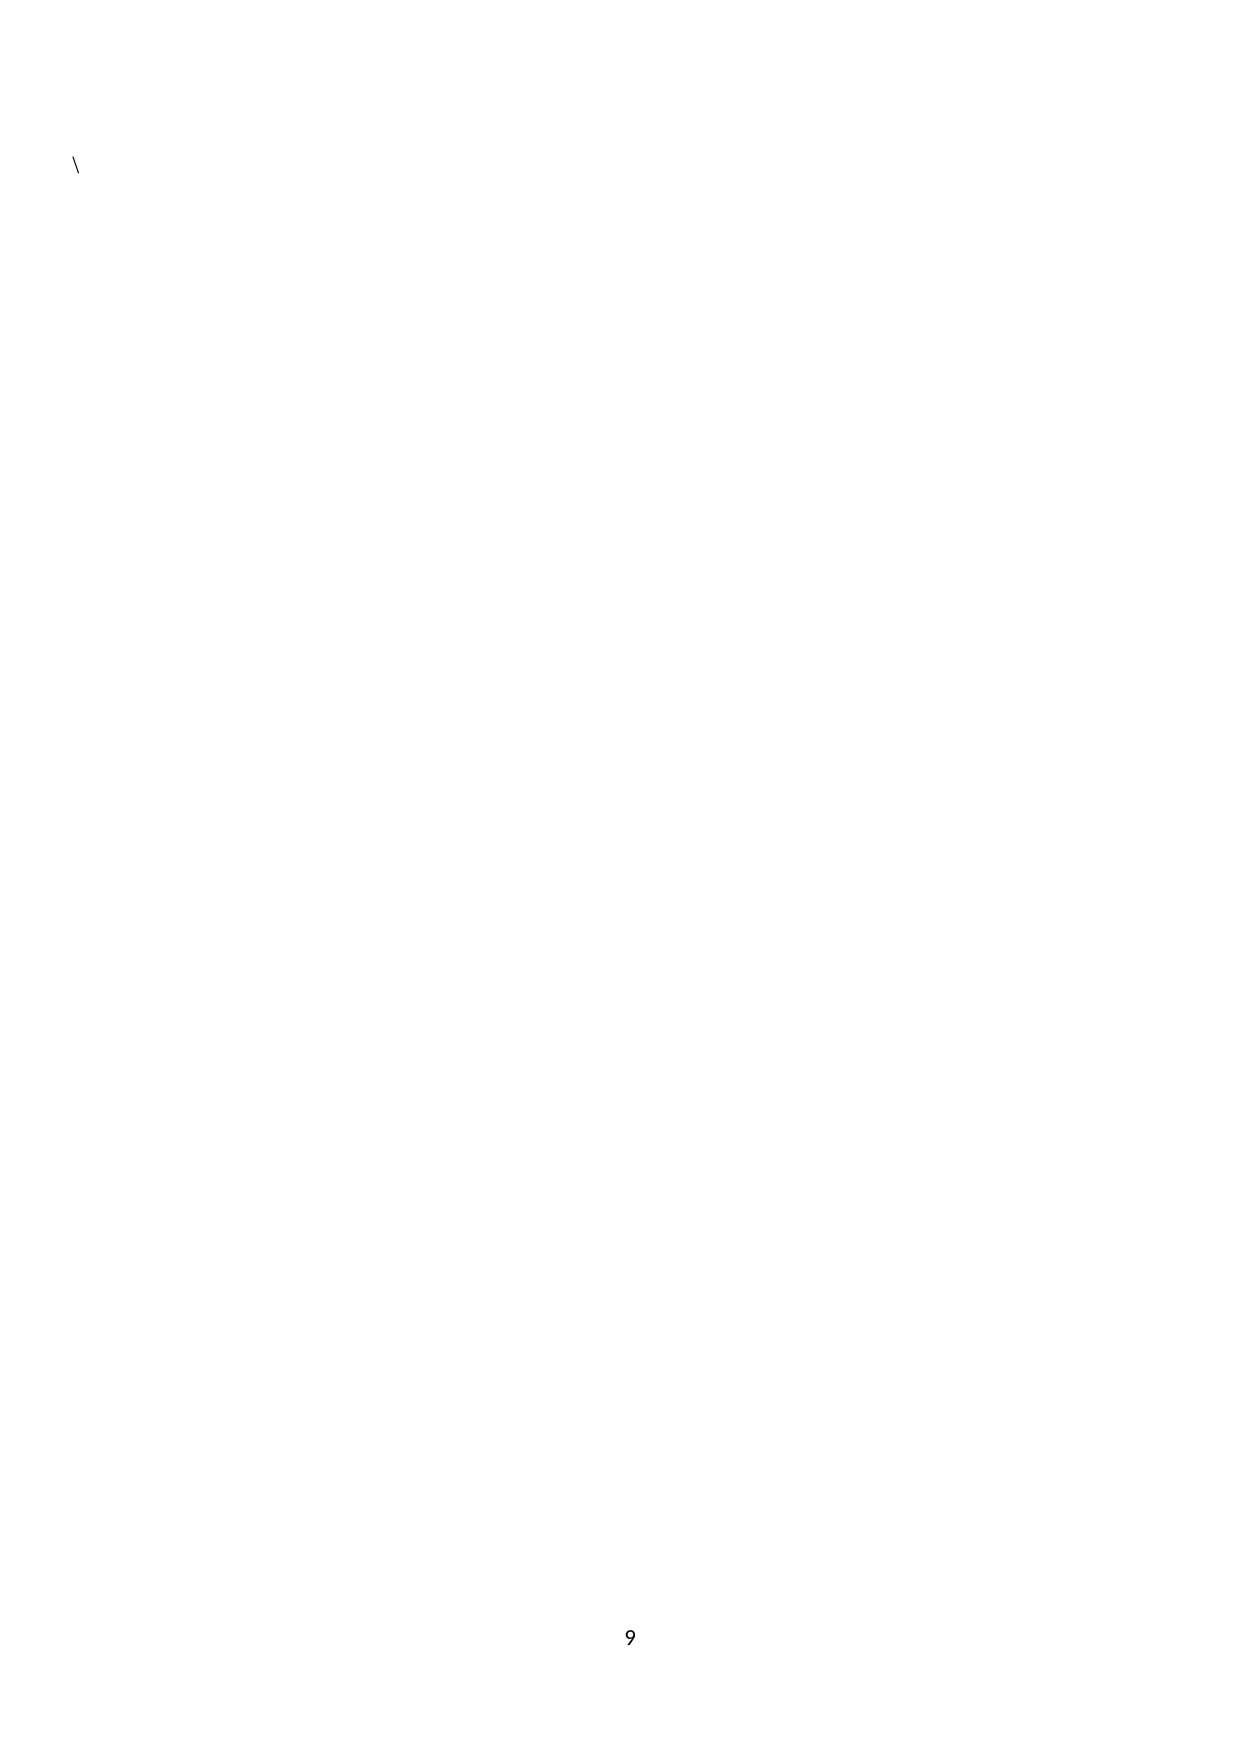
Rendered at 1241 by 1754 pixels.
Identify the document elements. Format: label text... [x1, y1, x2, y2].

text \ [72, 150, 1188, 179]
